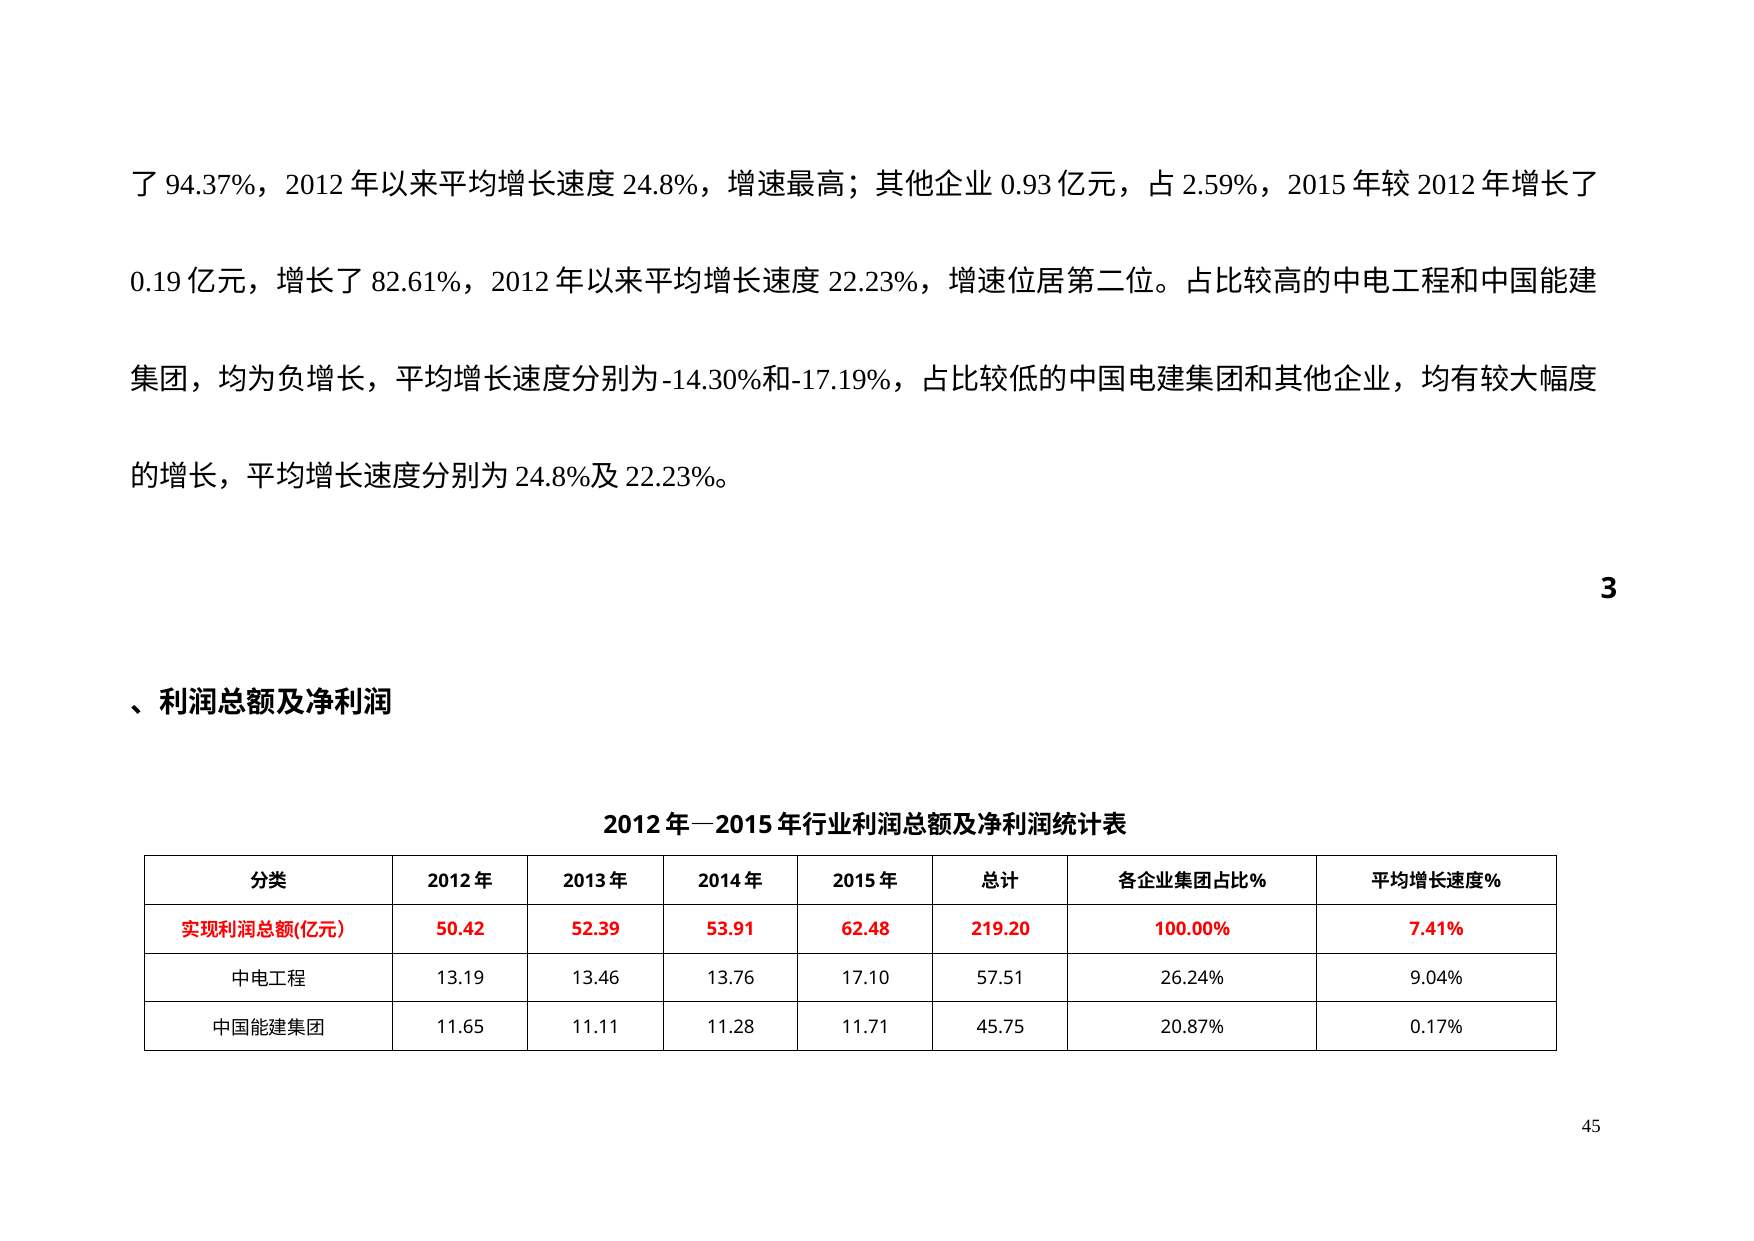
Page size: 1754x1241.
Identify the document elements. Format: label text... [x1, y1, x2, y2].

table_cell 26.24% [1068, 954, 1316, 1001]
table_cell 11.11 [528, 1002, 663, 1050]
table_header 总计 [933, 856, 1067, 904]
table_cell 100.00% [1068, 905, 1316, 952]
table_header 各企业集团占比% [1068, 856, 1316, 904]
table_cell 17.10 [798, 954, 932, 1001]
table_header 2012年 [393, 856, 527, 904]
table_cell 62.48 [798, 905, 932, 952]
table_cell 219.20 [933, 905, 1067, 952]
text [130, 149, 1600, 506]
table_cell 0.17% [1317, 1002, 1556, 1050]
table_cell 11.65 [393, 1002, 527, 1050]
table_cell 50.42 [393, 905, 527, 952]
table_header 分类 [145, 856, 392, 904]
table_cell 20.87% [1068, 1002, 1316, 1050]
table_cell 11.28 [664, 1002, 797, 1050]
table_header 平均增长速度% [1317, 856, 1556, 904]
table_header 2014年 [664, 856, 797, 904]
subtitle 3、利润总额及净利润 [130, 554, 1600, 732]
table_cell 13.19 [393, 954, 527, 1001]
table_cell 53.91 [664, 905, 797, 952]
table_cell 45.75 [933, 1002, 1067, 1050]
table_cell 实现利润总额(亿元） [145, 905, 392, 952]
table_cell 7.41% [1317, 905, 1556, 952]
table_cell 9.04% [1317, 954, 1556, 1001]
table_cell 52.39 [528, 905, 663, 952]
table_cell 13.46 [528, 954, 663, 1001]
table_cell 13.76 [664, 954, 797, 1001]
table_header 2013年 [528, 856, 663, 904]
table_cell 中国能建集团 [145, 1002, 392, 1050]
text 2012年—2015年行业利润总额及净利润统计表 [130, 790, 1600, 855]
table_cell 11.71 [798, 1002, 932, 1050]
table_cell 中电工程 [145, 954, 392, 1001]
table_header 2015年 [798, 856, 932, 904]
table_cell 57.51 [933, 954, 1067, 1001]
